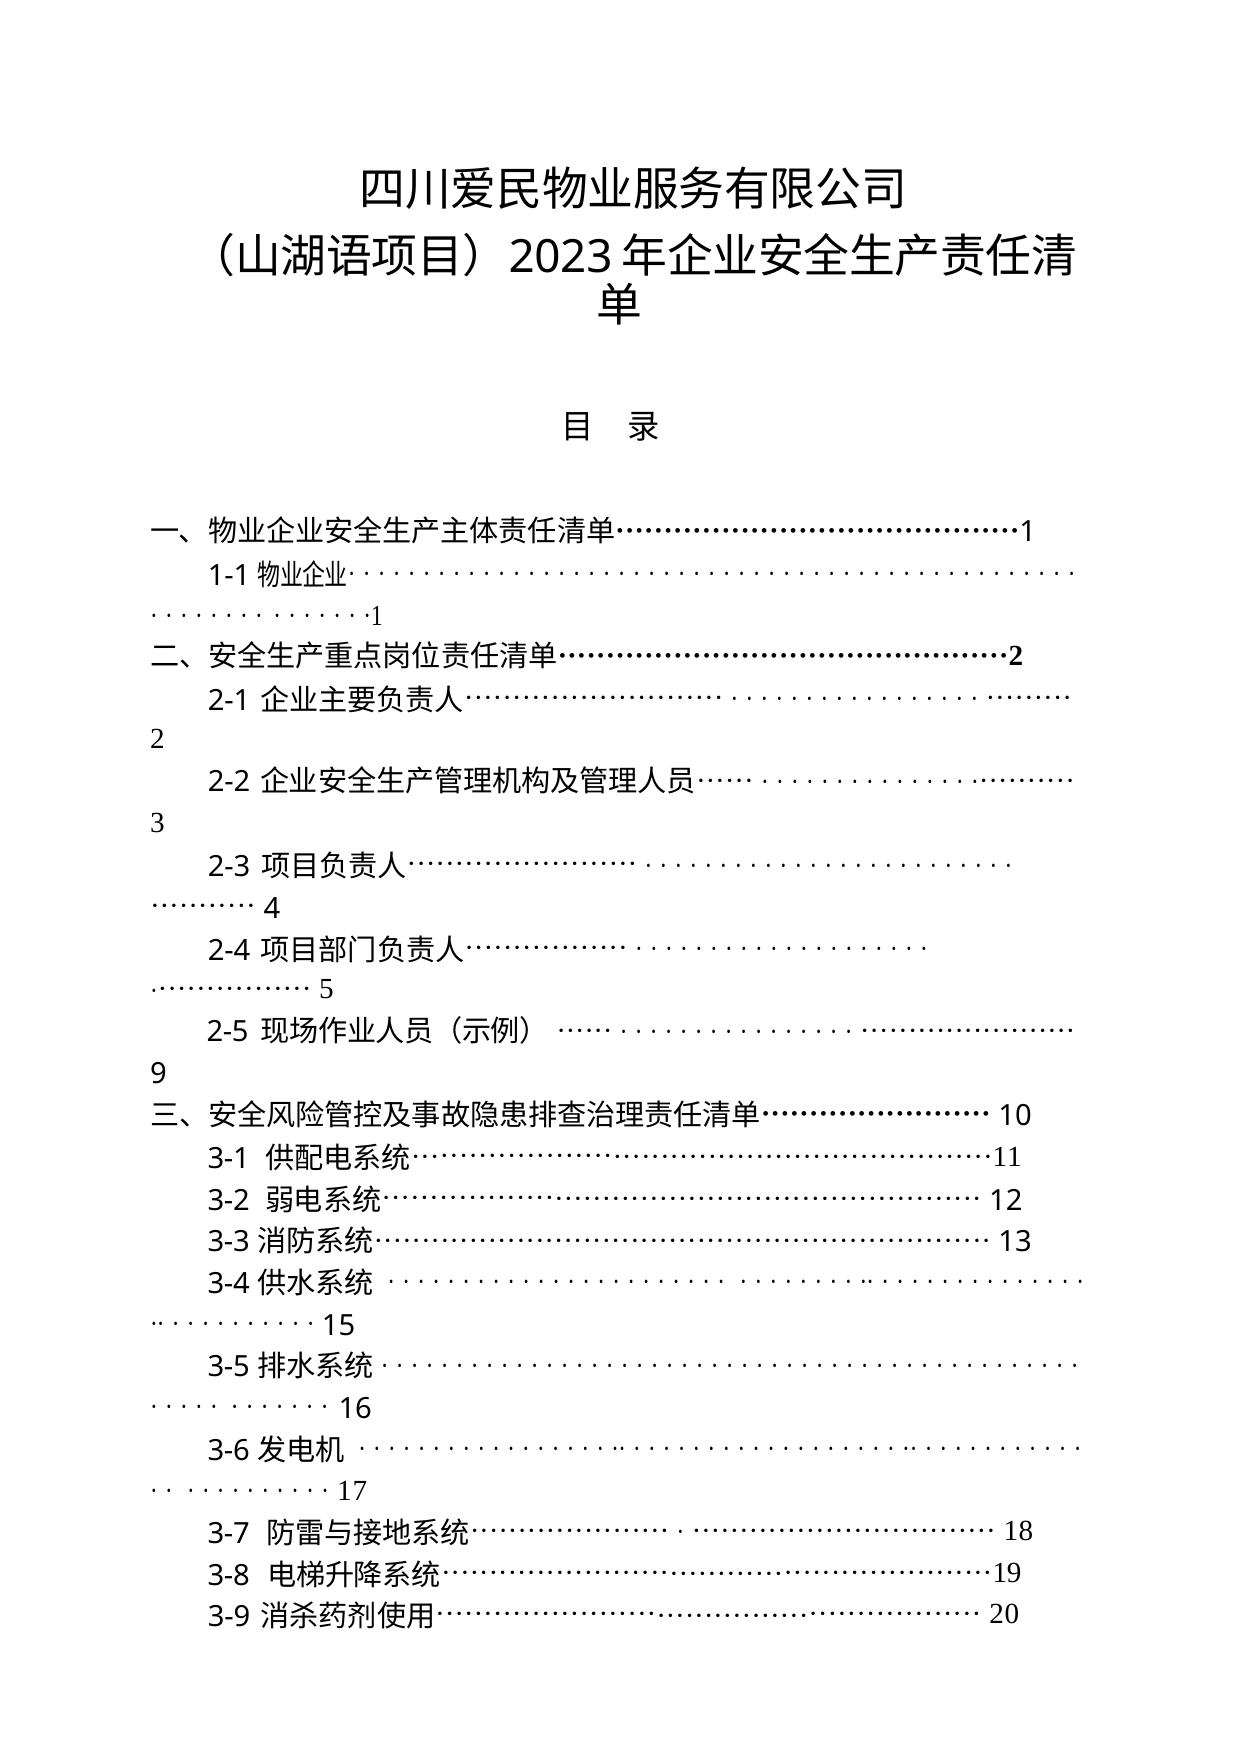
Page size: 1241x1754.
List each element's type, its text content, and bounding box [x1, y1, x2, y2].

text 目 录 [150, 392, 1089, 450]
text 3-4 供水系统 · · · · · · · · · · · · · · · · · · · · · · · · · · · · · · · ·· · · · · · · · · · · · · · · ·· · · · · · · · · · · 15 [150, 1258, 1089, 1342]
text 四川爱民物业服务有限公司 [150, 164, 1089, 216]
text 3-2 弱电系统······························································· 12 [150, 1175, 1089, 1217]
text 2-2 企业安全生产管理机构及管理人员······ · · · · · · · · · · · · · · ··········· 3 [150, 758, 1089, 842]
text （山湖语项目）2023年企业安全生产责任清单 [150, 231, 1089, 334]
text 3-5 排水系统 · · · · · · · · · · · · · · · · · · · · · · · · · · · · · · · · · · · · · · · · · · · · · · · · · · · · · · · · · · · 16 [150, 1342, 1089, 1425]
text 3-8 电梯升降系统··························································19 [150, 1550, 1089, 1592]
text 三、安全风险管控及事故隐患排查治理责任清单························ 10 [150, 1092, 1089, 1133]
text 2-5 现场作业人员（示例） ······ · · · · · · · · · · · · · · · · ······················· 9 [150, 1008, 1089, 1092]
text 二、安全生产重点岗位责任清单···············································2 [150, 633, 1089, 675]
text 3-7 防雷与接地系统····················· · ································ 18 [150, 1508, 1089, 1550]
text 一、物业企业安全生产主体责任清单··········································1 [150, 508, 1089, 550]
text 3-9 消杀药剂使用························································· 20 [150, 1592, 1089, 1633]
text 2-4 项目部门负责人················· · · · · · · · · · · · · · · · · · · · · ················· 5 [150, 925, 1089, 1008]
text 2-1 企业主要负责人··························· · · · · · · · · · · · · · · · · · ········· 2 [150, 675, 1089, 758]
text 3-1 供配电系统·····························································11 [150, 1133, 1089, 1175]
text 1-1 物业企业· · · · · · · · · · · · · · · · · · · · · · · · · · · · · · · · · · · · · · · · · · · · · · · · · · · · · · · · · · · · · · · ·1 [150, 550, 1089, 633]
text 3-3 消防系统································································· 13 [150, 1217, 1089, 1258]
text 3-6 发电机 · · · · · · · · · · · · · · · · · ·· · · · · · · · · · · · · · · · · · · ·· · · · · · · · · · · · · · · · · · · · · · · · 17 [150, 1425, 1089, 1508]
text 2-3 项目负责人························ · · · · · · · · · · · · · · · · · · · · · · · · · ··········· 4 [150, 842, 1089, 925]
